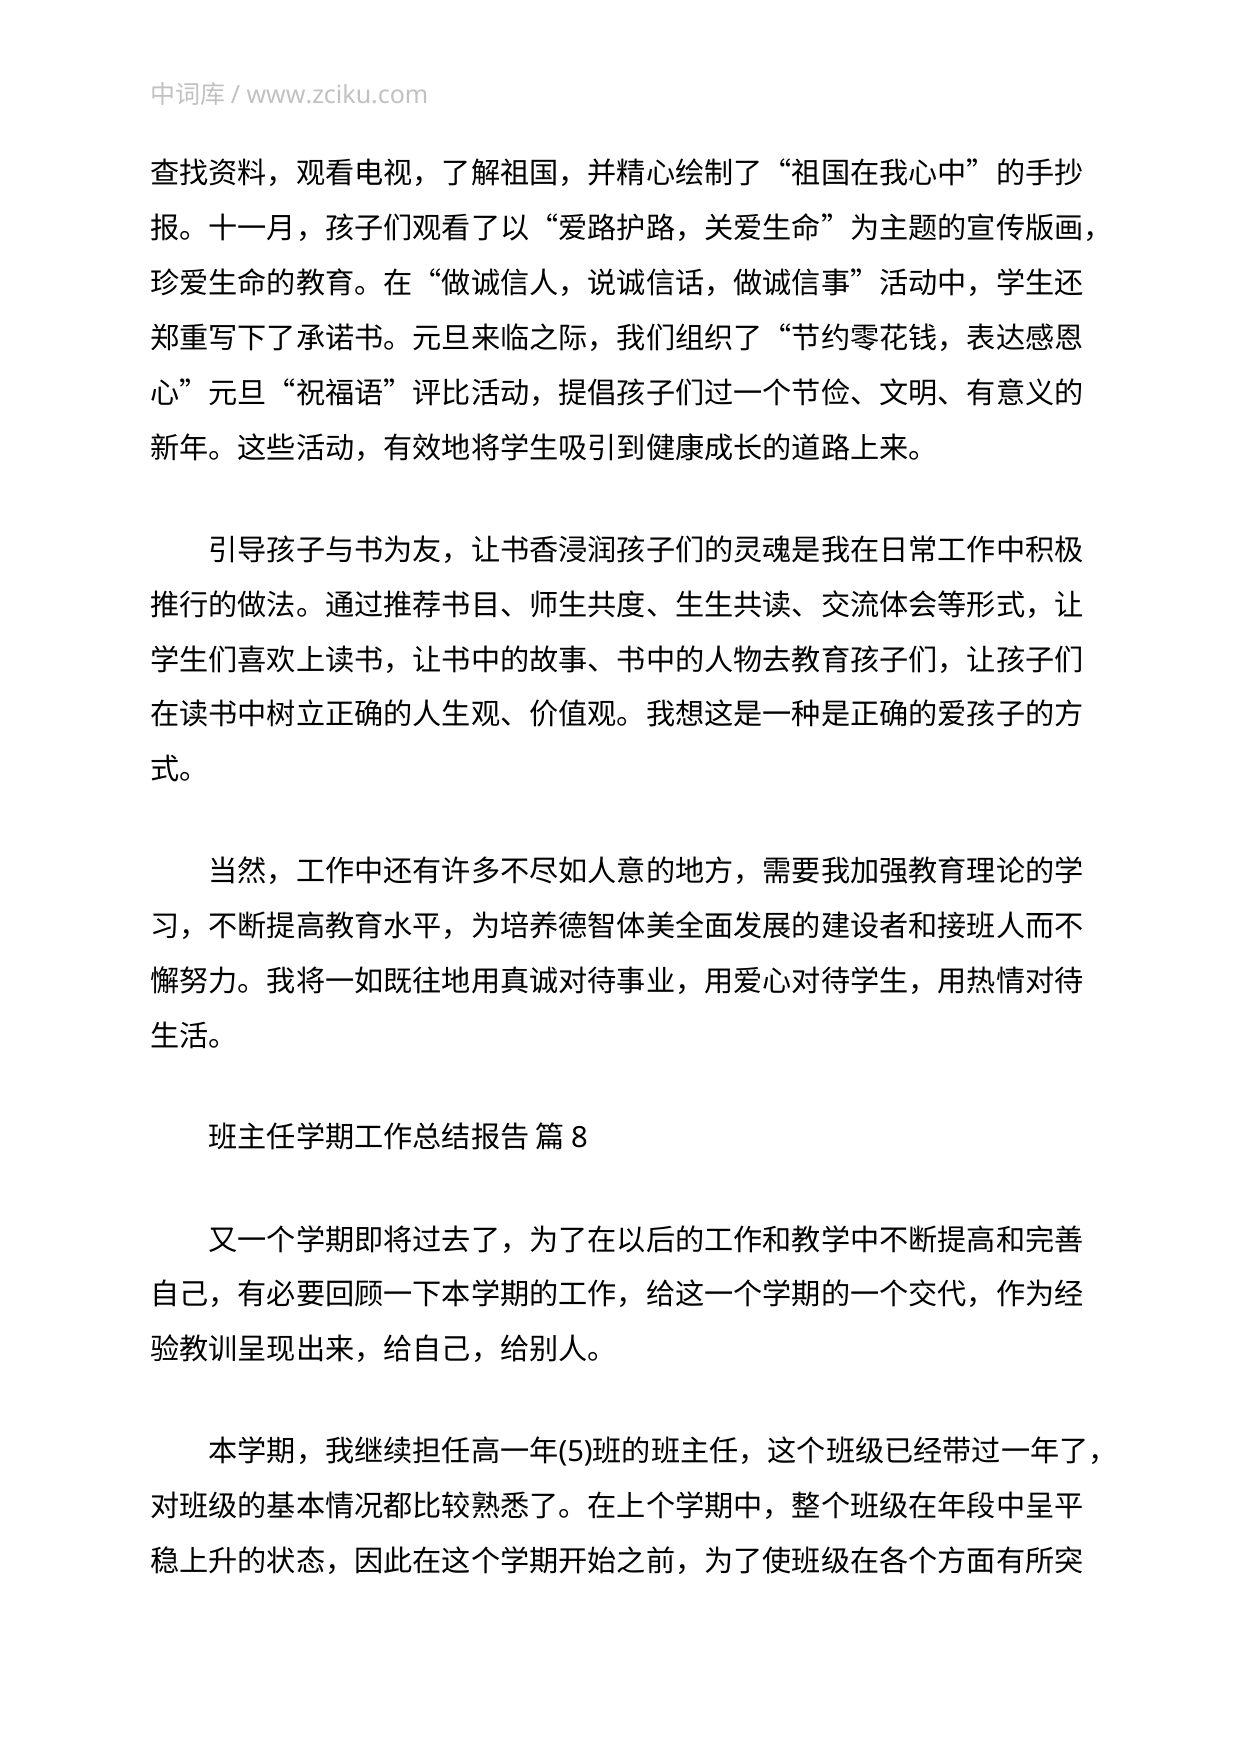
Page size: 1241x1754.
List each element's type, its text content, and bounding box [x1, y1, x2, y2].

text 引导孩子与书为友，让书香浸润孩子们的灵魂是我在日常工作中积极推行的做法。通过推荐书目、师生共度、生生共读、交流体会等形式，让学生们喜欢上读书，让书中的故事、书中的人物去教育孩子们，让孩子们在读书中树立正确的人生观、价值观。我想这是一种是正确的爱孩子的方式。 [150, 526, 1090, 788]
text 班主任学期工作总结报告 篇8 [150, 1114, 1090, 1156]
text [150, 150, 1090, 467]
text 当然，工作中还有许多不尽如人意的地方，需要我加强教育理论的学习，不断提高教育水平，为培养德智体美全面发展的建设者和接班人而不懈努力。我将一如既往地用真诚对待事业，用爱心对待学生，用热情对待生活。 [150, 848, 1090, 1054]
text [150, 1428, 1090, 1580]
text 又一个学期即将过去了，为了在以后的工作和教学中不断提高和完善自己，有必要回顾一下本学期的工作，给这一个学期的一个交代，作为经验教训呈现出来，给自己，给别人。 [150, 1216, 1090, 1368]
